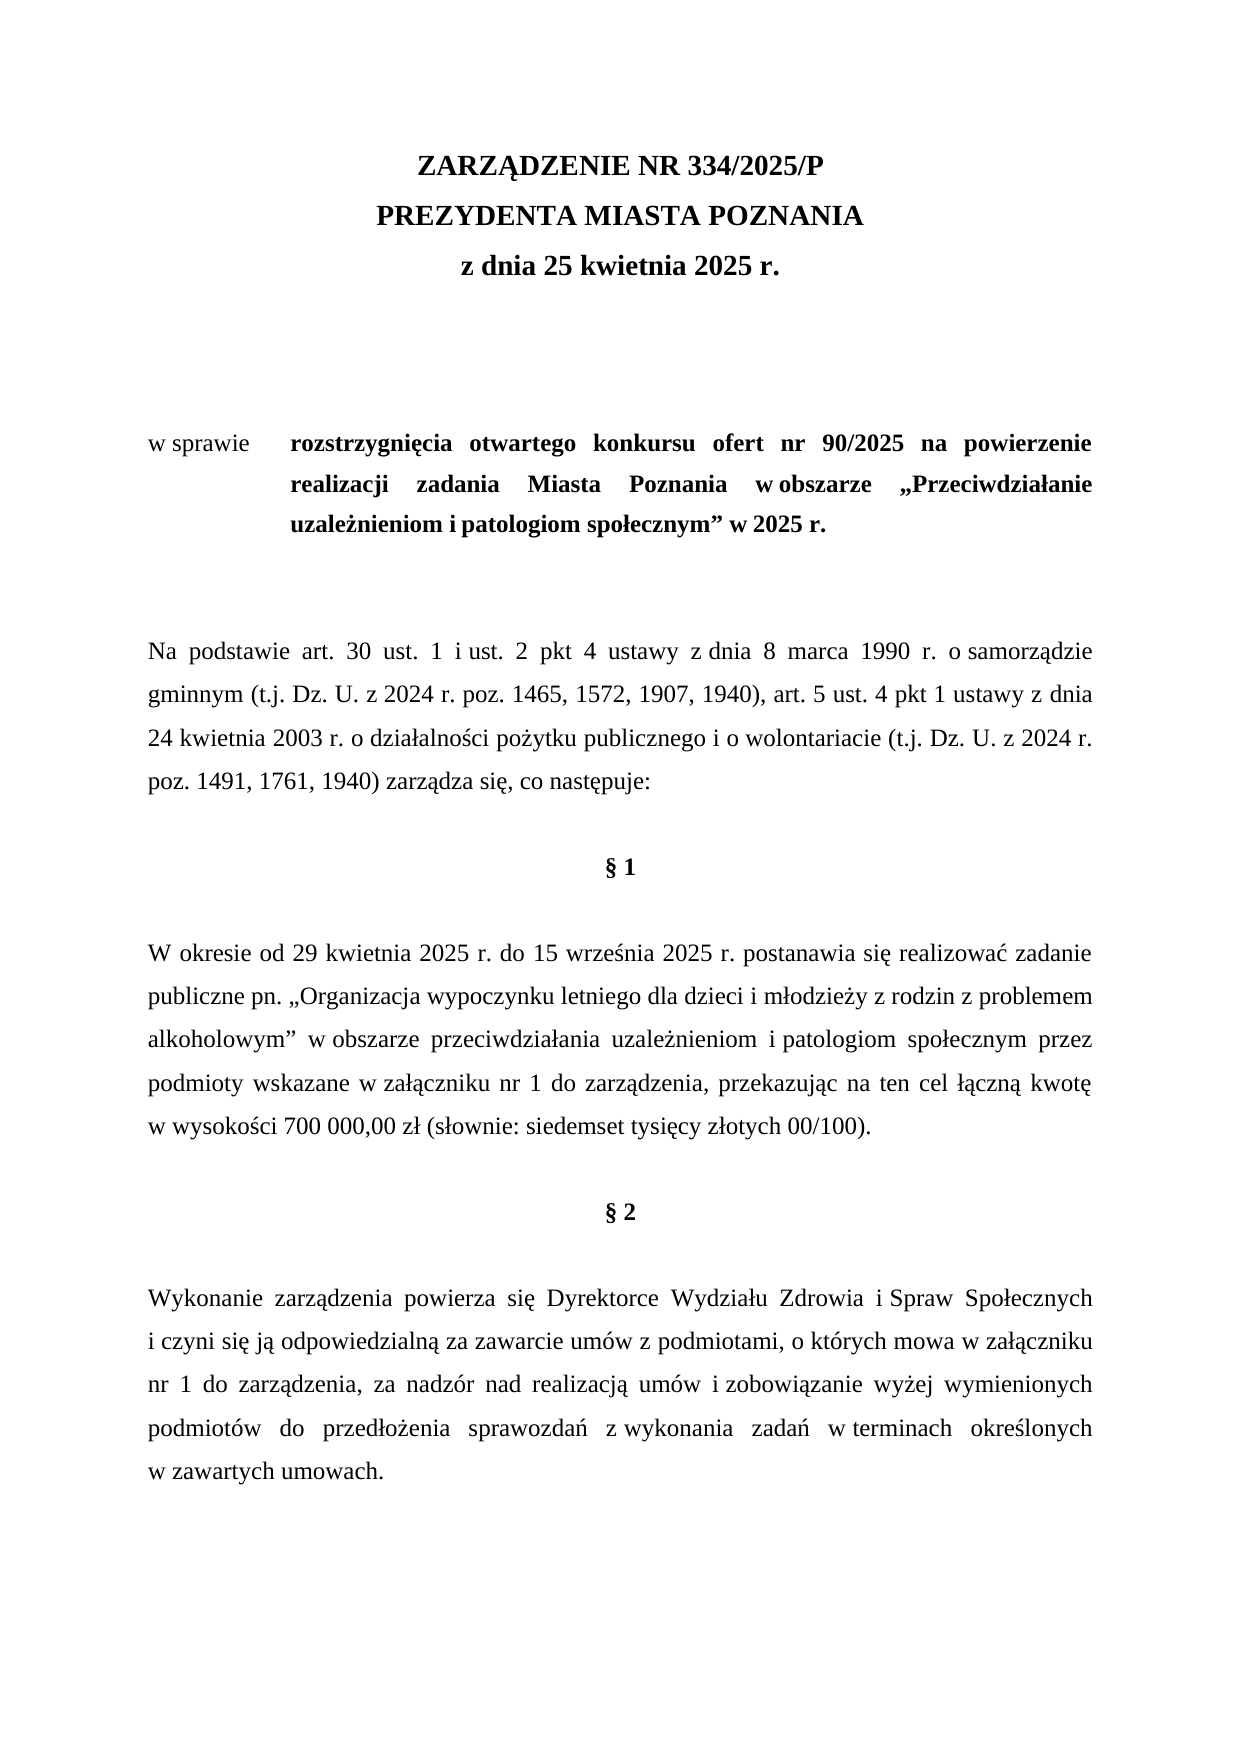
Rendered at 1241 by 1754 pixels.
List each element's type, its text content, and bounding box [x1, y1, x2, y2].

text § 2 [148, 1197, 1093, 1226]
table_header rozstrzygnięcia otwartego konkursu ofert nr 90/2025 na powierzenie realizacji zadania Miasta Poznania w obszarze „Przeciwdziałanie uzależnieniom i patologiom społecznym” w 2025 r. [279, 428, 1104, 550]
text § 1 [148, 852, 1093, 881]
text W okresie od 29 kwietnia 2025 r. do 15 września 2025 r. postanawia się realizować zadanie publiczne pn. „Organizacja wypoczynku letniego dla dzieci i młodzieży z rodzin z problemem alkoholowym” w obszarze przeciwdziałania uzależnieniom i patologiom społecznym przez podmioty wskazane w załączniku nr 1 do zarządzenia, przekazując na ten cel łączną kwotę w wysokości 700 000,00 zł (słownie: siedemset tysięcy złotych 00/100). [148, 938, 1093, 1139]
subtitle ZARZĄDZENIE NR [148, 148, 1093, 181]
text Wykonanie zarządzenia powierza się Dyrektorce Wydziału Zdrowia i Spraw Społecznych i czyni się ją odpowiedzialną za zawarcie umów z podmiotami, o których mowa w załączniku nr 1 do zarządzenia, za nadzór nad realizacją umów i zobowiązanie wyżej wymienionych podmiotów do przedłożenia sprawozdań z wykonania zadań w terminach określonych w zawartych umowach. [148, 1283, 1093, 1484]
text z dnia 25 kwietnia 2025 r. [148, 248, 1093, 282]
subtitle PREZYDENTA MIASTA POZNANIA [148, 198, 1093, 231]
table_header w sprawie [136, 428, 279, 550]
text Na podstawie art. 30 ust. 1 i ust. 2 pkt 4 ustawy z dnia 8 marca 1990 r. o samorządzie gminnym (t.j. Dz. U. z 2024 r. poz. 1465, 1572, 1907, 1940), art. 5 ust. 4 pkt 1 ustawy z dnia 24 kwietnia 2003 r. o działalności pożytku publicznego i o wolontariacie (t.j. Dz. U. z 2024 r. poz. 1491, 1761, 1940) zarządza się, co następuje: [148, 636, 1093, 794]
